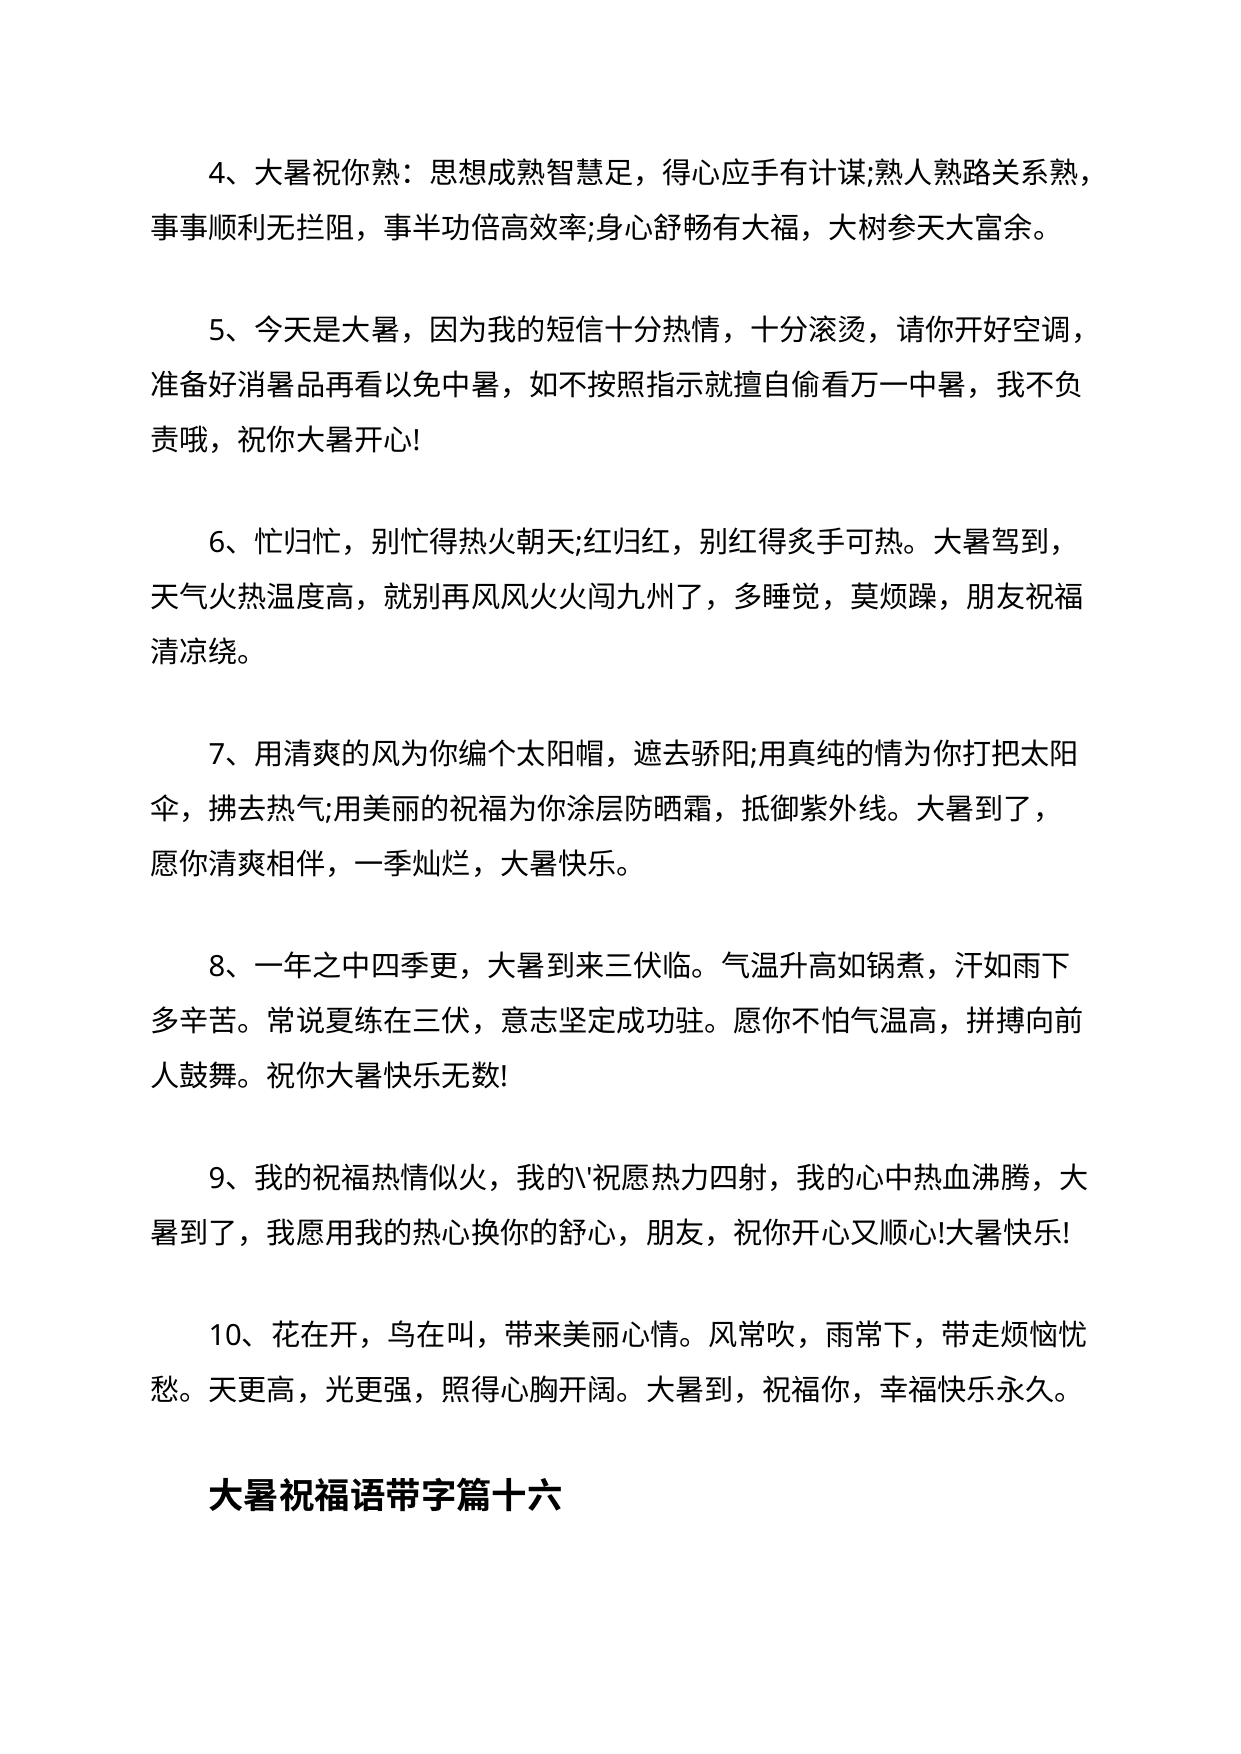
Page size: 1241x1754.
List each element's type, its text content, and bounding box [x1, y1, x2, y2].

text 9、我的祝福热情似火，我的\'祝愿热力四射，我的心中热血沸腾，大暑到了，我愿用我的热心换你的舒心，朋友，祝你开心又顺心!大暑快乐! [150, 1154, 1090, 1252]
text 4、大暑祝你熟：思想成熟智慧足，得心应手有计谋;熟人熟路关系熟，事事顺利无拦阻，事半功倍高效率;身心舒畅有大福，大树参天大富余。 [150, 150, 1090, 247]
text 6、忙归忙，别忙得热火朝天;红归红，别红得炙手可热。大暑驾到，天气火热温度高，就别再风风火火闯九州了，多睡觉，莫烦躁，朋友祝福清凉绕。 [150, 519, 1090, 671]
text 大暑祝福语带字篇十六 [150, 1468, 1090, 1519]
text 10、花在开，鸟在叫，带来美丽心情。风常吹，雨常下，带走烦恼忧愁。天更高，光更强，照得心胸开阔。大暑到，祝福你，幸福快乐永久。 [150, 1311, 1090, 1408]
text 8、一年之中四季更，大暑到来三伏临。气温升高如锅煮，汗如雨下多辛苦。常说夏练在三伏，意志坚定成功驻。愿你不怕气温高，拼搏向前人鼓舞。祝你大暑快乐无数! [150, 942, 1090, 1094]
text 5、今天是大暑，因为我的短信十分热情，十分滚烫，请你开好空调，准备好消暑品再看以免中暑，如不按照指示就擅自偷看万一中暑，我不负责哦，祝你大暑开心! [150, 307, 1090, 459]
text 7、用清爽的风为你编个太阳帽，遮去骄阳;用真纯的情为你打把太阳伞，拂去热气;用美丽的祝福为你涂层防晒霜，抵御紫外线。大暑到了，愿你清爽相伴，一季灿烂，大暑快乐。 [150, 731, 1090, 883]
